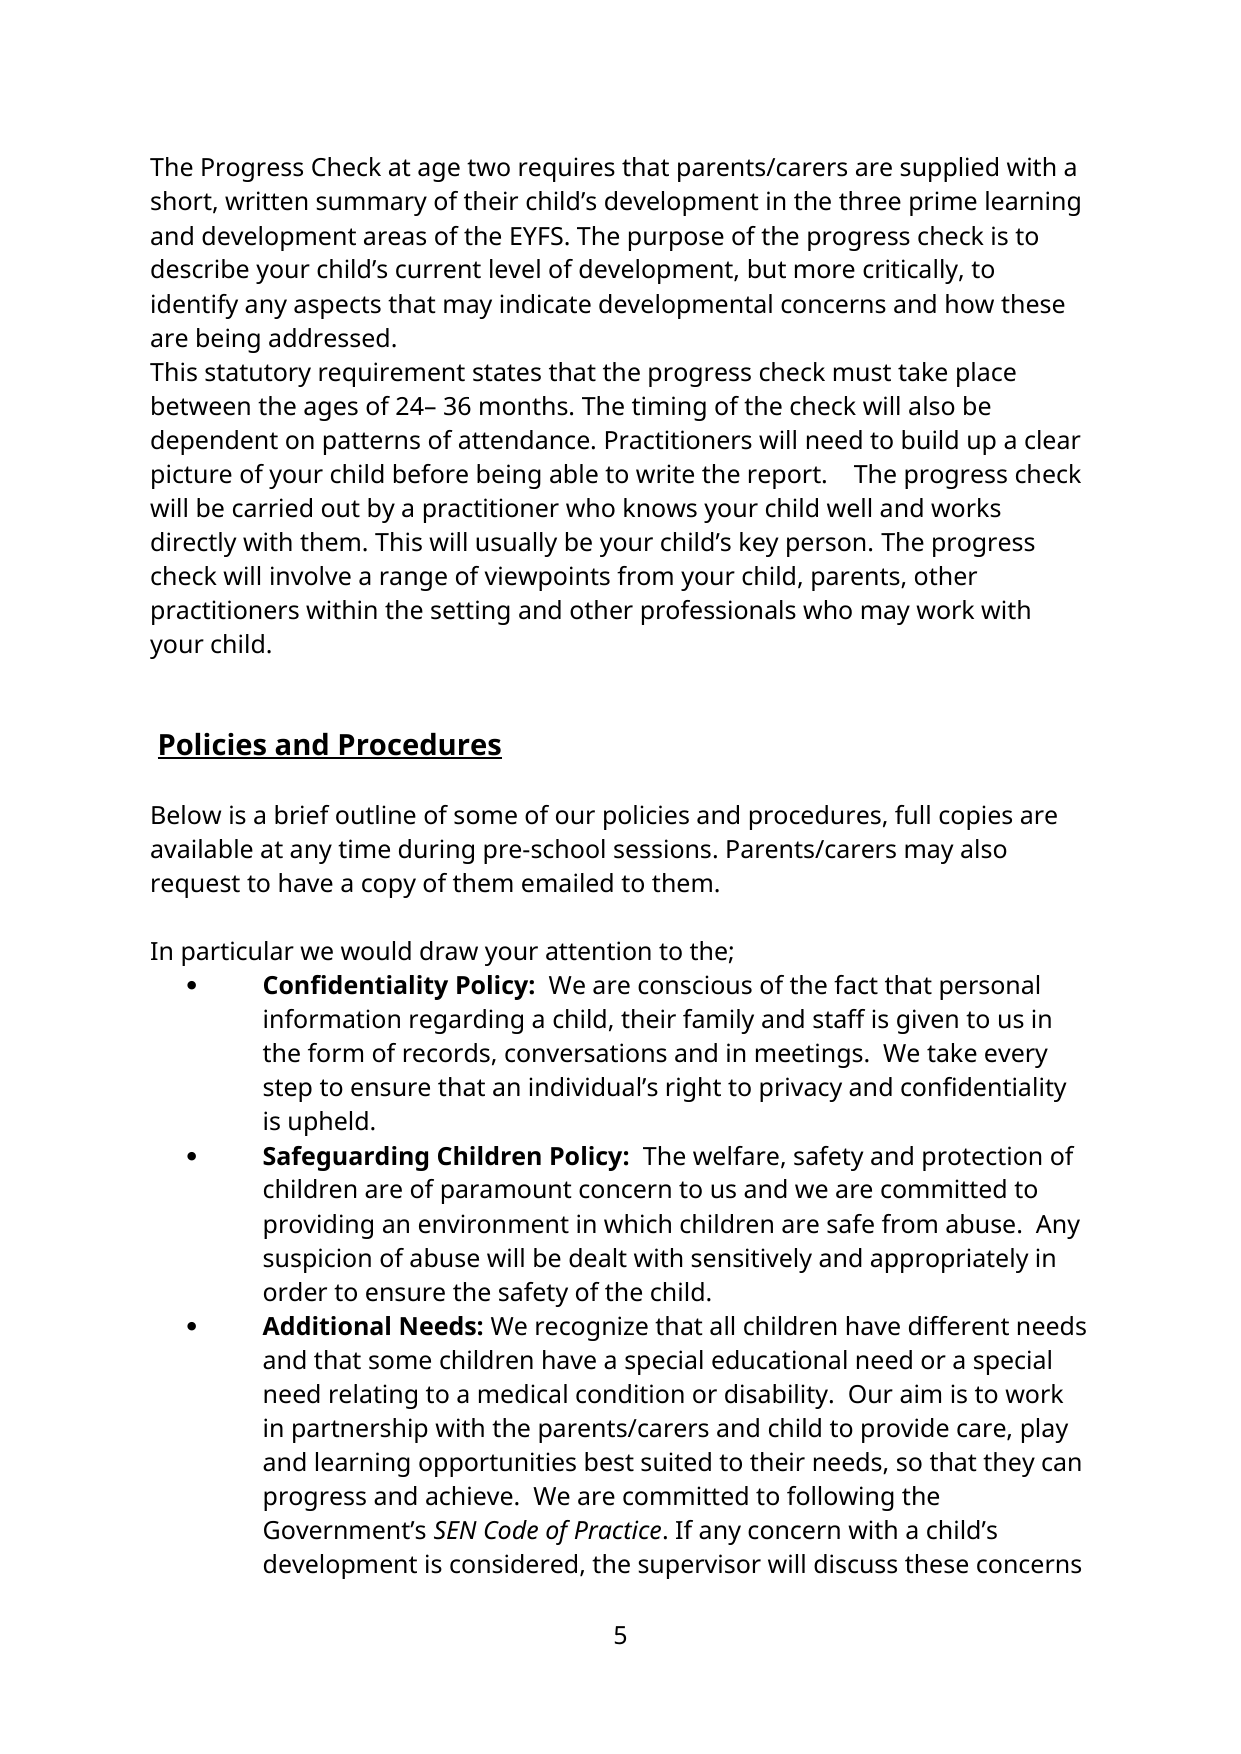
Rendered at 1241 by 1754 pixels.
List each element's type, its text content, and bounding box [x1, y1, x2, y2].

text The Progress Check at age two requires that parents/carers are supplied with a short, written summary of their child’s development in the three prime learning and development areas of the EYFS. The purpose of the progress check is to describe your child’s current level of development, but more critically, to identify any aspects that may indicate developmental concerns and how these are being addressed. [150, 150, 1090, 354]
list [187, 1308, 1090, 1581]
list Safeguarding Children Policy: The welfare, safety and protection of children are of paramount concern to us and we are committed to providing an environment in which children are safe from abuse. Any suspicion of abuse will be dealt with sensitively and appropriately in order to ensure the safety of the child. [187, 1138, 1090, 1308]
list Confidentiality Policy: We are conscious of the fact that personal information regarding a child, their family and staff is given to us in the form of records, conversations and in meetings. We take every step to ensure that an individual’s right to privacy and confidentiality is upheld. [187, 968, 1090, 1138]
text This statutory requirement states that the progress check must take place between the ages of 24– 36 months. The timing of the check will also be dependent on patterns of attendance. Practitioners will need to build up a clear picture of your child before being able to write the report. The progress check will be carried out by a practitioner who knows your child well and works directly with them. This will usually be your child’s key person. The progress check will involve a range of viewpoints from your child, parents, other practitioners within the setting and other professionals who may work with your child. [150, 354, 1090, 661]
text Below is a brief outline of some of our policies and procedures, full copies are available at any time during pre-school sessions. Parents/carers may also request to have a copy of them emailed to them. [150, 797, 1090, 900]
text In particular we would draw your attention to the; [150, 934, 1090, 968]
text Policies and Procedures [150, 724, 1090, 763]
